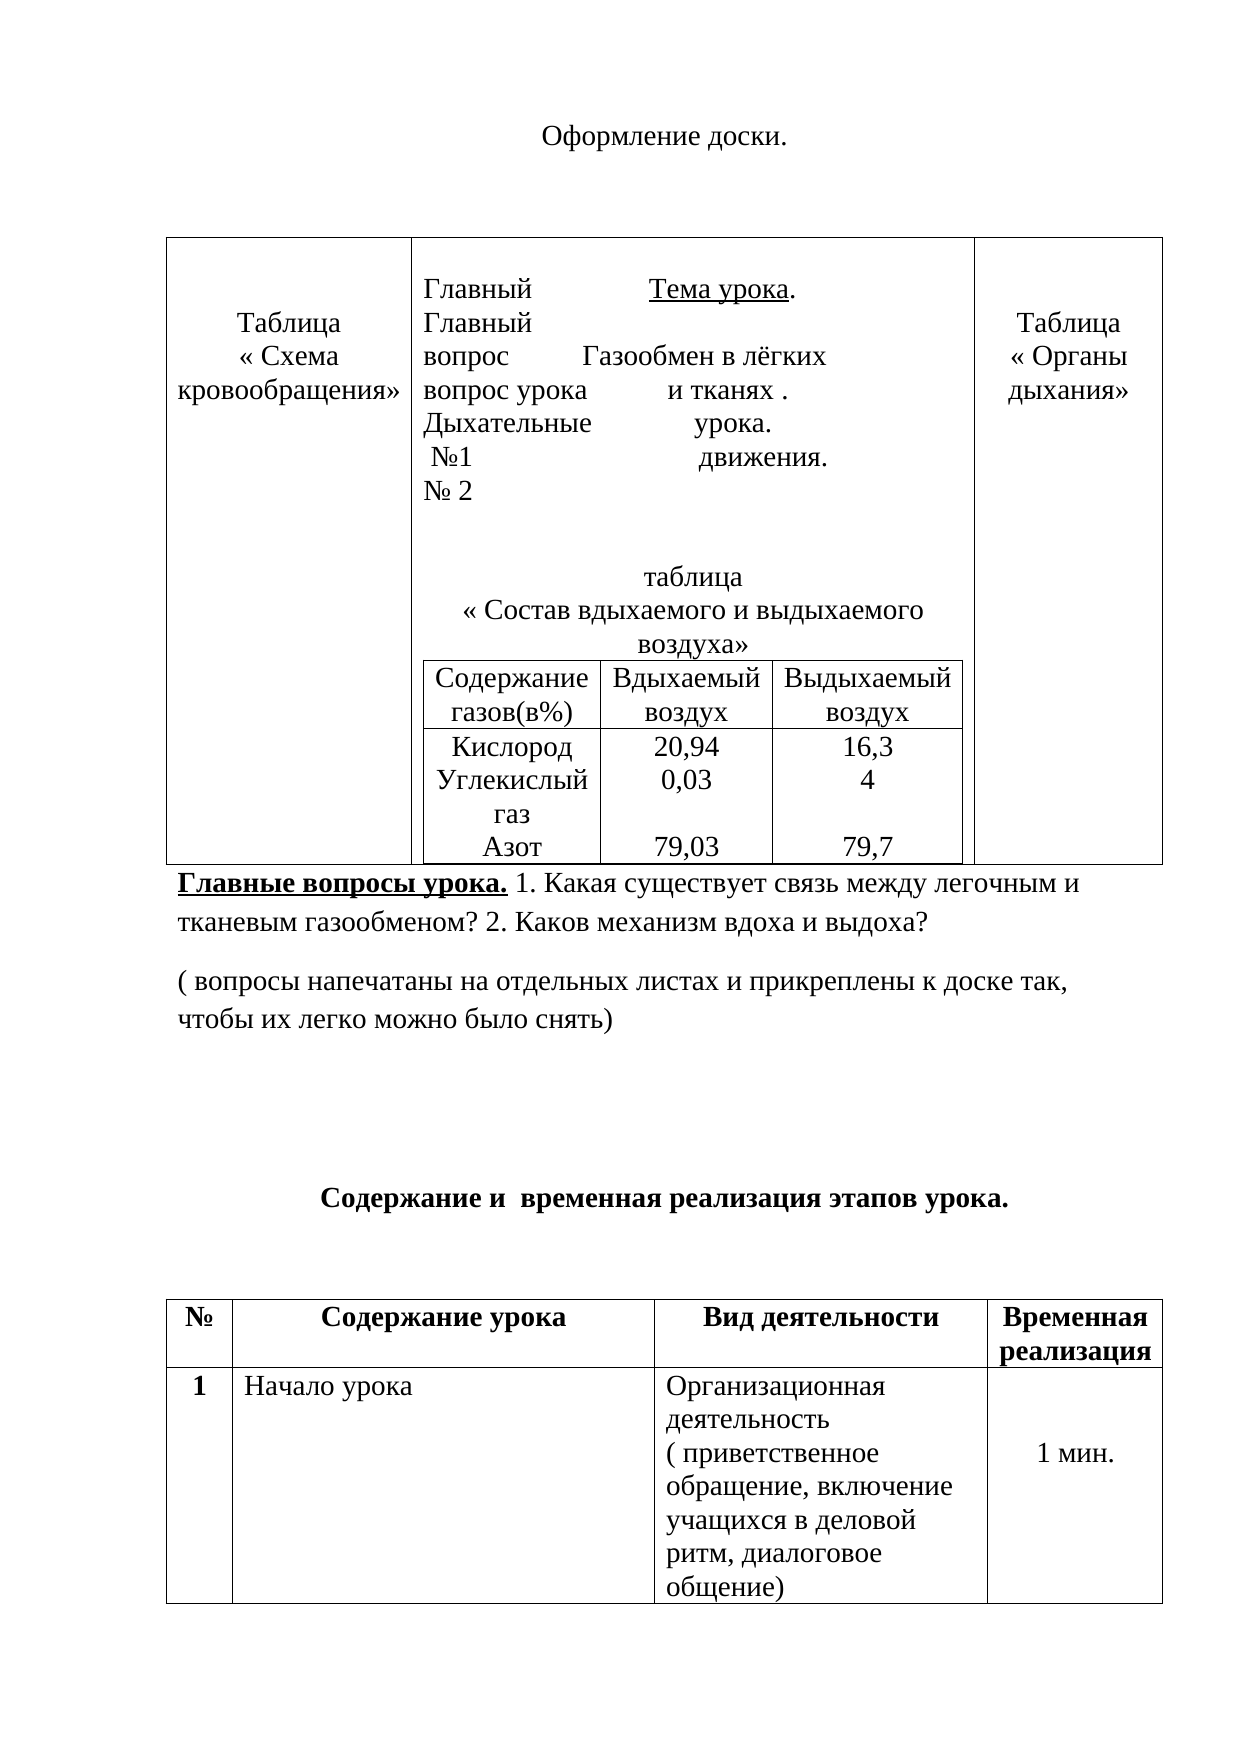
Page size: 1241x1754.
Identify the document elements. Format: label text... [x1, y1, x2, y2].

text ( вопросы напечатаны на отдельных листах и прикреплены к доске так, чтобы их легко можно было снять) [177, 963, 1152, 1035]
text Главные вопросы урока. 1. Какая существует связь между легочным и тканевым газообменом? 2. Каков механизм вдоха и выдоха? [177, 865, 1152, 937]
table_cell 1 мин. [988, 1368, 1162, 1602]
table_cell 1 [167, 1368, 232, 1602]
table_cell Начало урока [233, 1368, 654, 1602]
table_header Вид деятельности [655, 1300, 987, 1367]
text Оформление доски. [177, 118, 1152, 152]
table_header Таблица « Органы дыхания» [975, 238, 1162, 864]
table_header Временная реализация [988, 1300, 1162, 1367]
table_header № [167, 1300, 232, 1367]
text Содержание и временная реализация этапов урока. [177, 1180, 1152, 1213]
table_header Содержание урока [233, 1300, 654, 1367]
table_cell Организационная деятельность ( приветственное обращение, включение учащихся в деловой ритм, диалоговое общение) [655, 1368, 987, 1602]
table_header Главный Тема урока. Главный вопрос Газообмен в лёгких вопрос урока и тканях . Дыхательные урока. №1 движения. № 2 таблица « Состав вдыхаемого и выдыхаемого воздуха» [412, 238, 974, 864]
table_header Таблица « Схема кровообращения» [167, 238, 411, 864]
